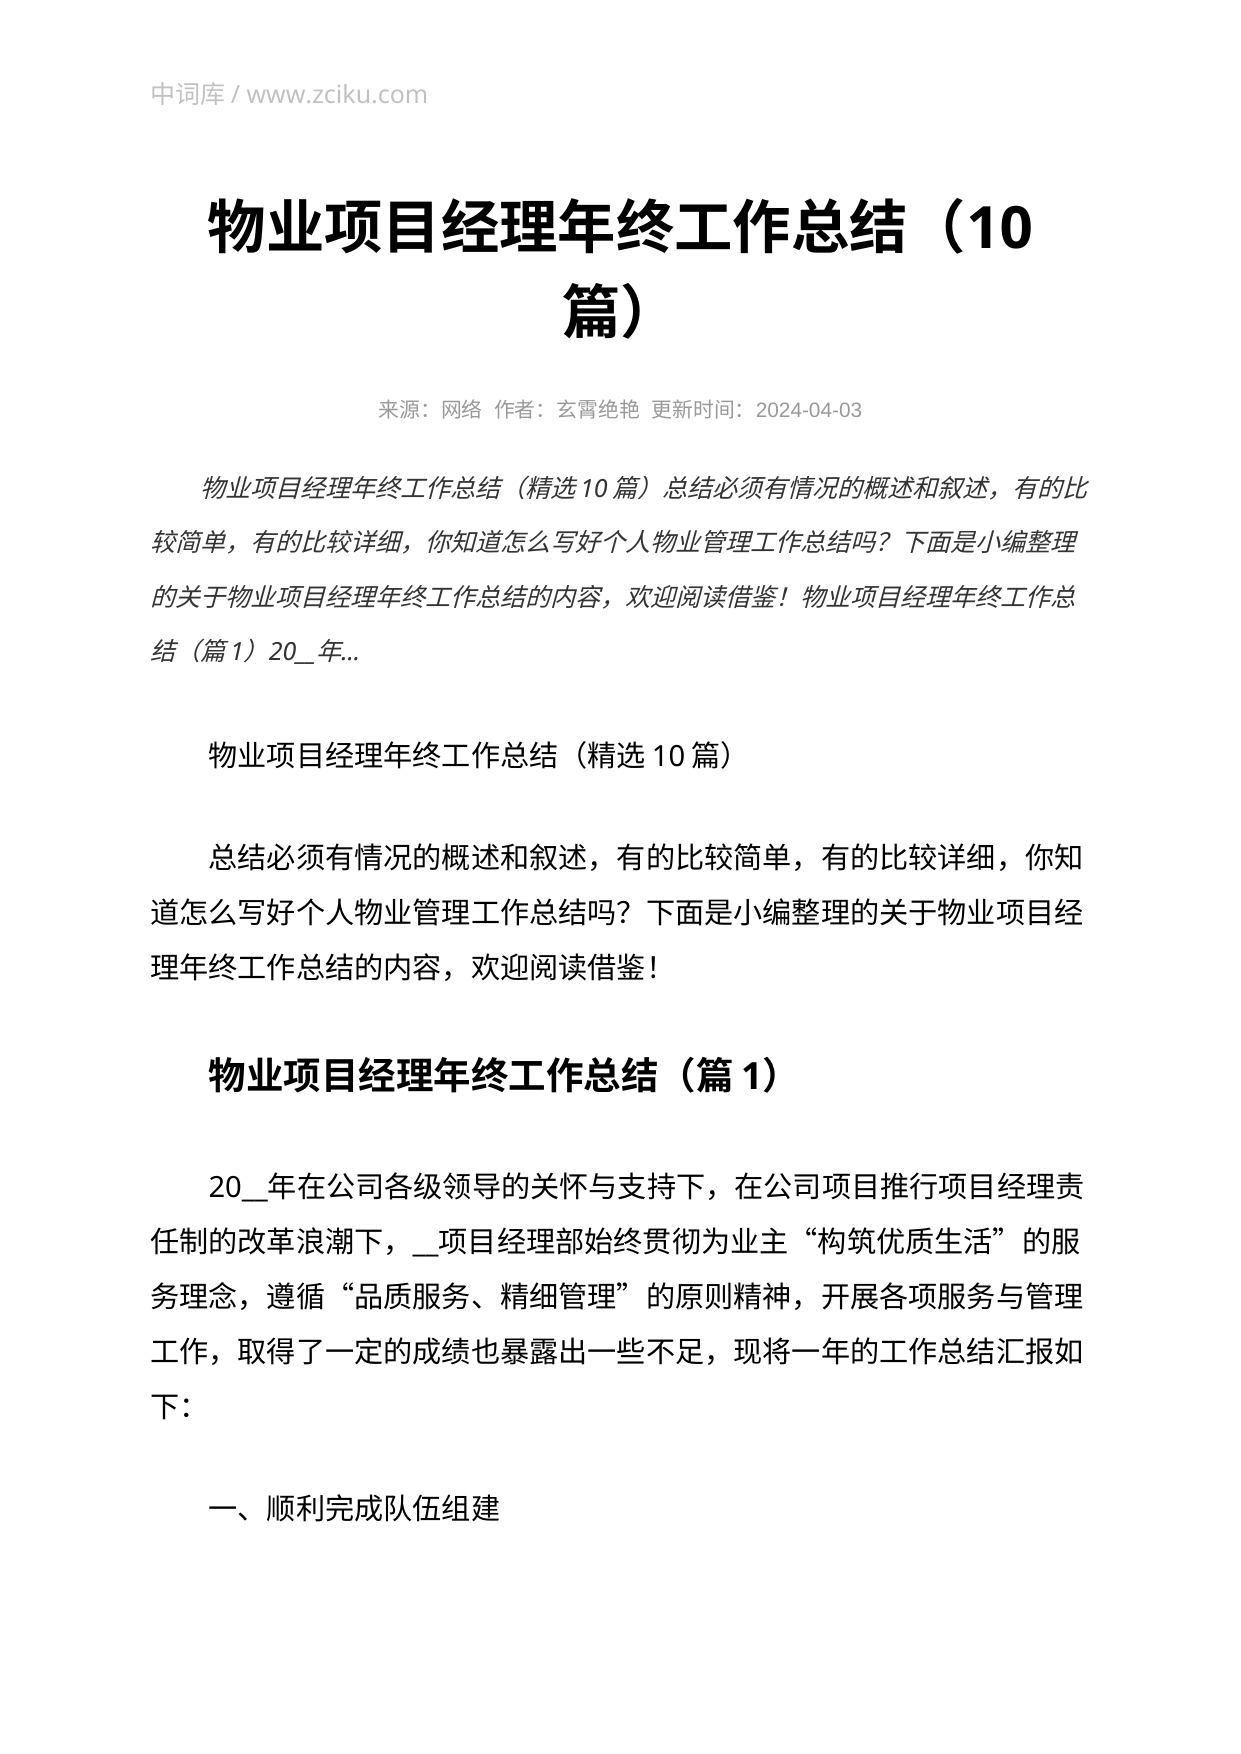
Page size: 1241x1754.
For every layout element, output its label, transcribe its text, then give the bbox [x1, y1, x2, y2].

text 物业项目经理年终工作总结（精选10篇） [150, 733, 1090, 775]
text 一、顺利完成队伍组建 [150, 1485, 1090, 1528]
text 物业项目经理年终工作总结（精选10篇）总结必须有情况的概述和叙述，有的比较简单，有的比较详细，你知道怎么写好个人物业管理工作总结吗？下面是小编整理的关于物业项目经理年终工作总结的内容，欢迎阅读借鉴！物业项目经理年终工作总结（篇1）20__年... [150, 468, 1090, 668]
text 物业项目经理年终工作总结（篇1） [150, 1046, 1090, 1101]
subtitle 物业项目经理年终工作总结（10篇） [150, 181, 1090, 351]
text 20__年在公司各级领导的关怀与支持下，在公司项目推行项目经理责任制的改革浪潮下，__项目经理部始终贯彻为业主“构筑优质生活”的服务理念，遵循“品质服务、精细管理”的原则精神，开展各项服务与管理工作，取得了一定的成绩也暴露出一些不足，现将一年的工作总结汇报如下： [150, 1164, 1090, 1426]
text 来源：网络 作者：玄霄绝艳 更新时间：2024-04-03 [150, 397, 1090, 421]
text 总结必须有情况的概述和叙述，有的比较简单，有的比较详细，你知道怎么写好个人物业管理工作总结吗？下面是小编整理的关于物业项目经理年终工作总结的内容，欢迎阅读借鉴！ [150, 834, 1090, 987]
